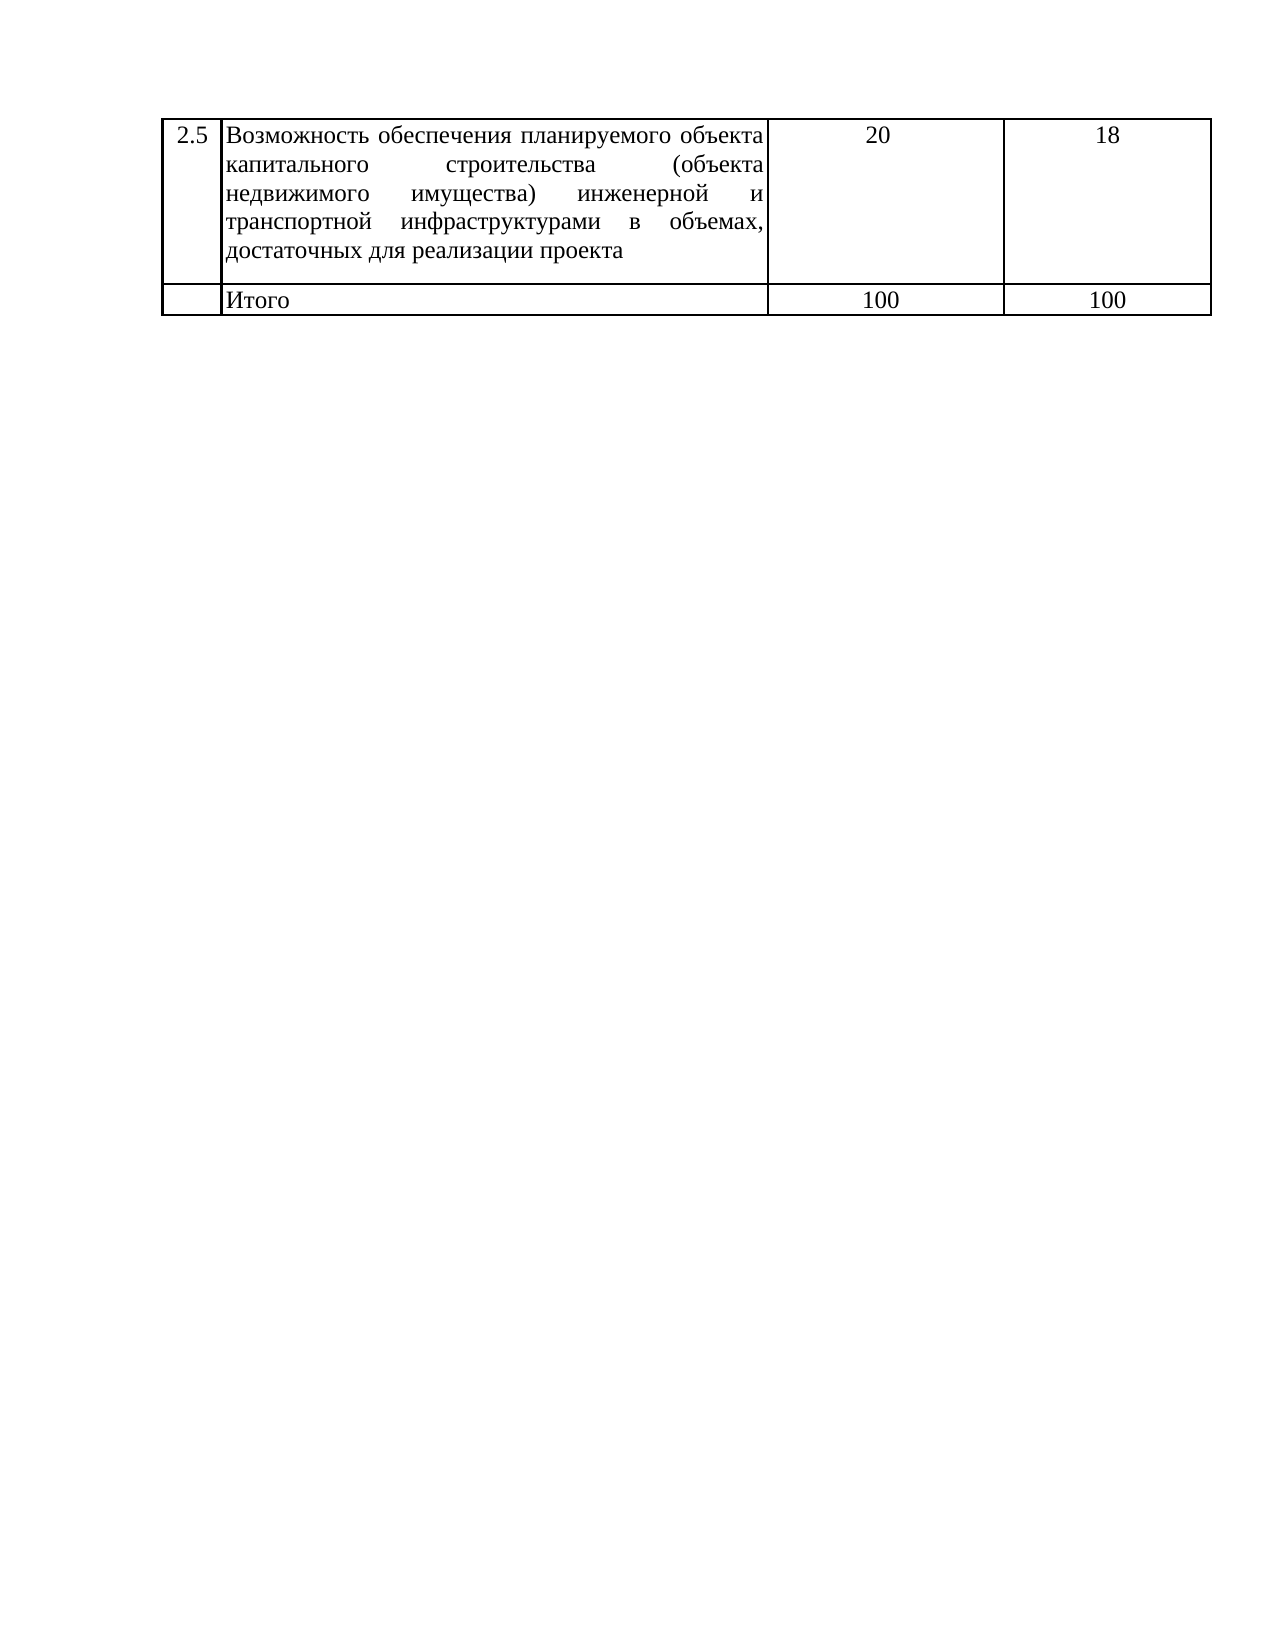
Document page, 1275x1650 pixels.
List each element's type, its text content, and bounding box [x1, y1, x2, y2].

table_cell Возможность обеспечения планируемого объекта капитального строительства (объекта недвижимого имущества) инженерной и транспортной инфраструктурами в объемах, достаточных для реализации проекта [223, 120, 767, 283]
table_cell 20 [769, 120, 1003, 283]
table_cell [164, 285, 220, 314]
table_cell 100 [769, 285, 1003, 314]
table_cell 2.5 [164, 120, 220, 283]
table_cell 18 [1005, 120, 1210, 283]
table_cell Итого [223, 285, 767, 314]
table_cell 100 [1005, 285, 1210, 314]
